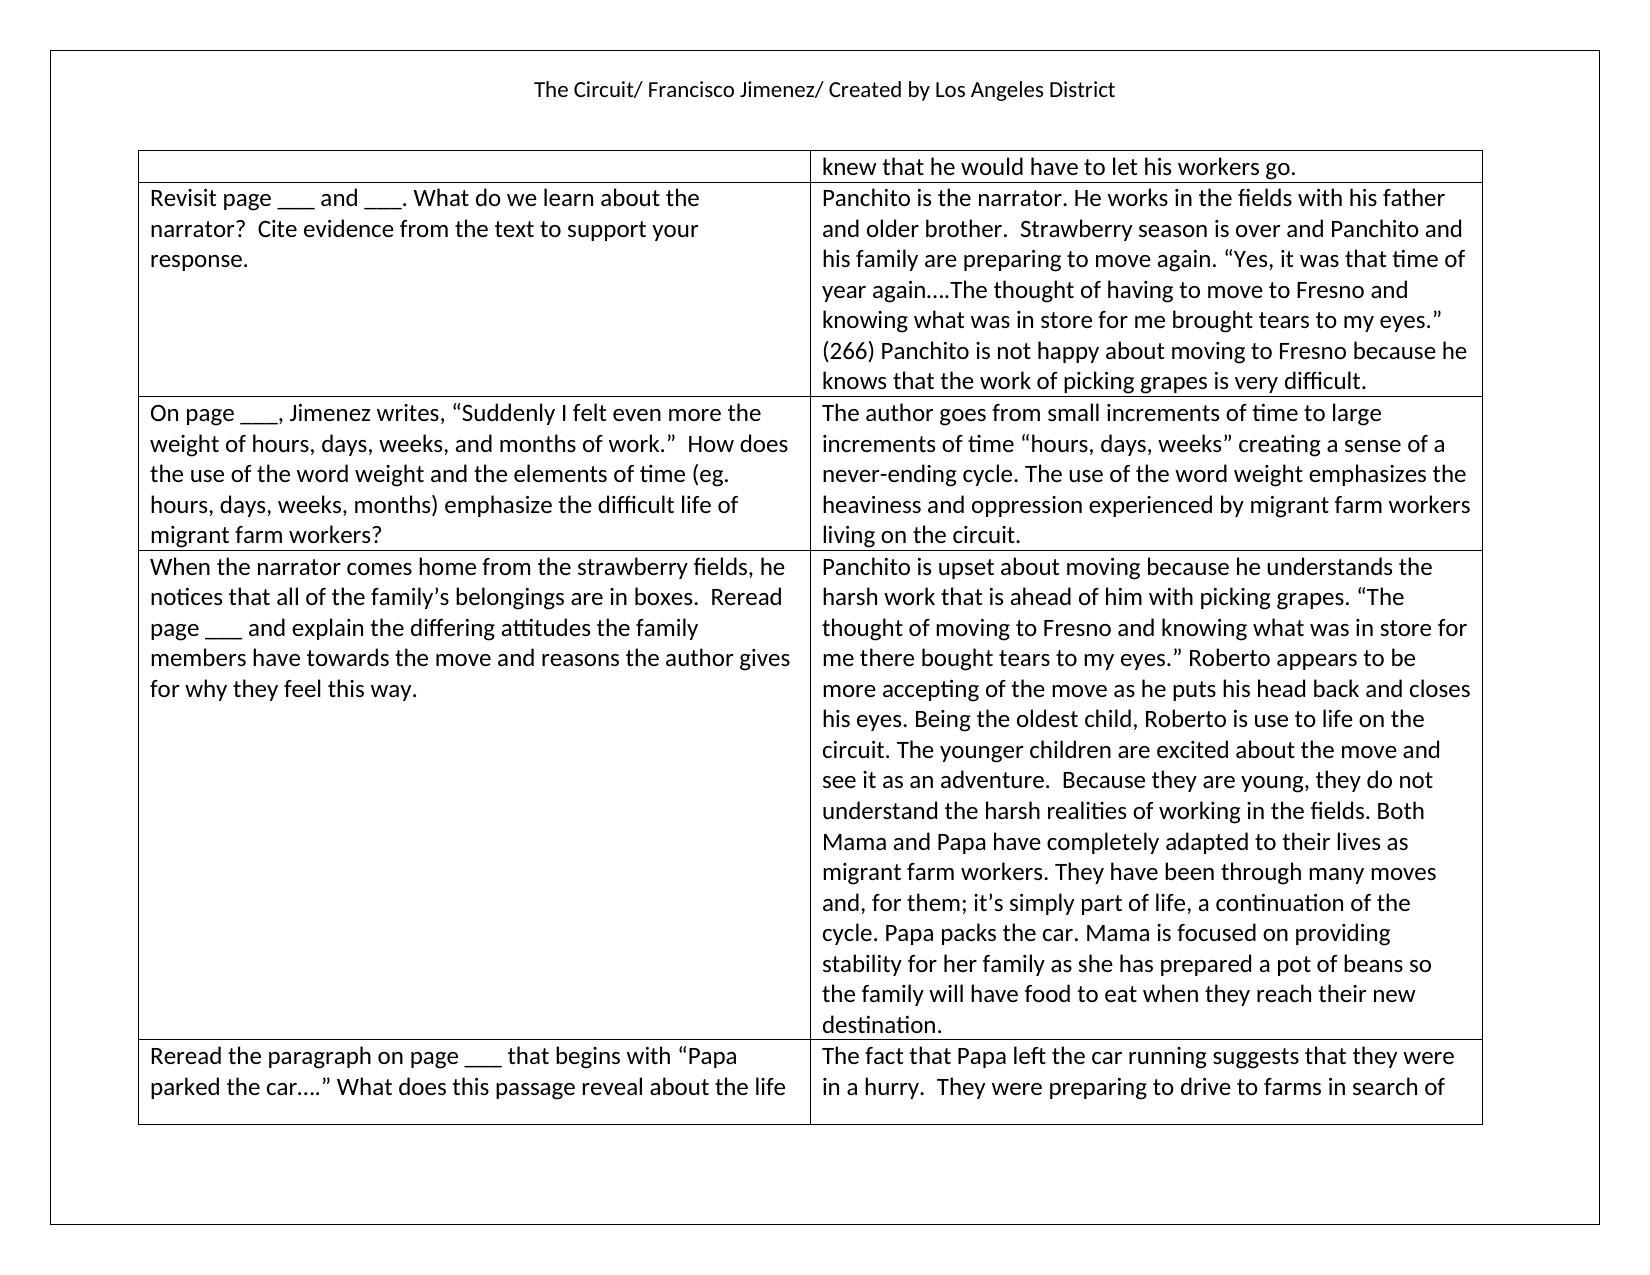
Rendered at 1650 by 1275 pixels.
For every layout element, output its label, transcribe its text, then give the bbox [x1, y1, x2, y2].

table_cell On page ___, Jimenez writes, “Suddenly I felt even more the weight of hours, days, weeks, and months of work.” How does the use of the word weight and the elements of time (eg. hours, days, weeks, months) emphasize the difficult life of migrant farm workers? [139, 397, 810, 550]
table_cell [139, 1040, 810, 1124]
table_cell Revisit page ___ and ___. What do we learn about the narrator? Cite evidence from the text to support your response. [139, 183, 810, 396]
table_cell When the narrator comes home from the strawberry fields, he notices that all of the family’s belongings are in boxes. Reread page ___ and explain the differing attitudes the family members have towards the move and reasons the author gives for why they feel this way. [139, 551, 810, 1039]
table_cell Panchito is upset about moving because he understands the harsh work that is ahead of him with picking grapes. “The thought of moving to Fresno and knowing what was in store for me there bought tears to my eyes.” Roberto appears to be more accepting of the move as he puts his head back and closes his eyes. Being the oldest child, Roberto is use to life on the circuit. The younger children are excited about the move and see it as an adventure. Because they are young, they do not understand the harsh realities of working in the fields. Both Mama and Papa have completely adapted to their lives as migrant farm workers. They have been through many moves and, for them; it’s simply part of life, a continuation of the cycle. Papa packs the car. Mama is focused on providing stability for her family as she has prepared a pot of beans so the family will have food to eat when they reach their new destination. [811, 551, 1482, 1039]
table_cell Panchito is the narrator. He works in the fields with his father and older brother. Strawberry season is over and Panchito and his family are preparing to move again. “Yes, it was that time of year again….The thought of having to move to Fresno and knowing what was in store for me brought tears to my eyes.” (266) Panchito is not happy about moving to Fresno because he knows that the work of picking grapes is very difficult. [811, 183, 1482, 396]
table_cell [139, 151, 810, 182]
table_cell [811, 151, 1482, 182]
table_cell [811, 1040, 1482, 1124]
table_cell The author goes from small increments of time to large increments of time “hours, days, weeks” creating a sense of a never-ending cycle. The use of the word weight emphasizes the heaviness and oppression experienced by migrant farm workers living on the circuit. [811, 397, 1482, 550]
